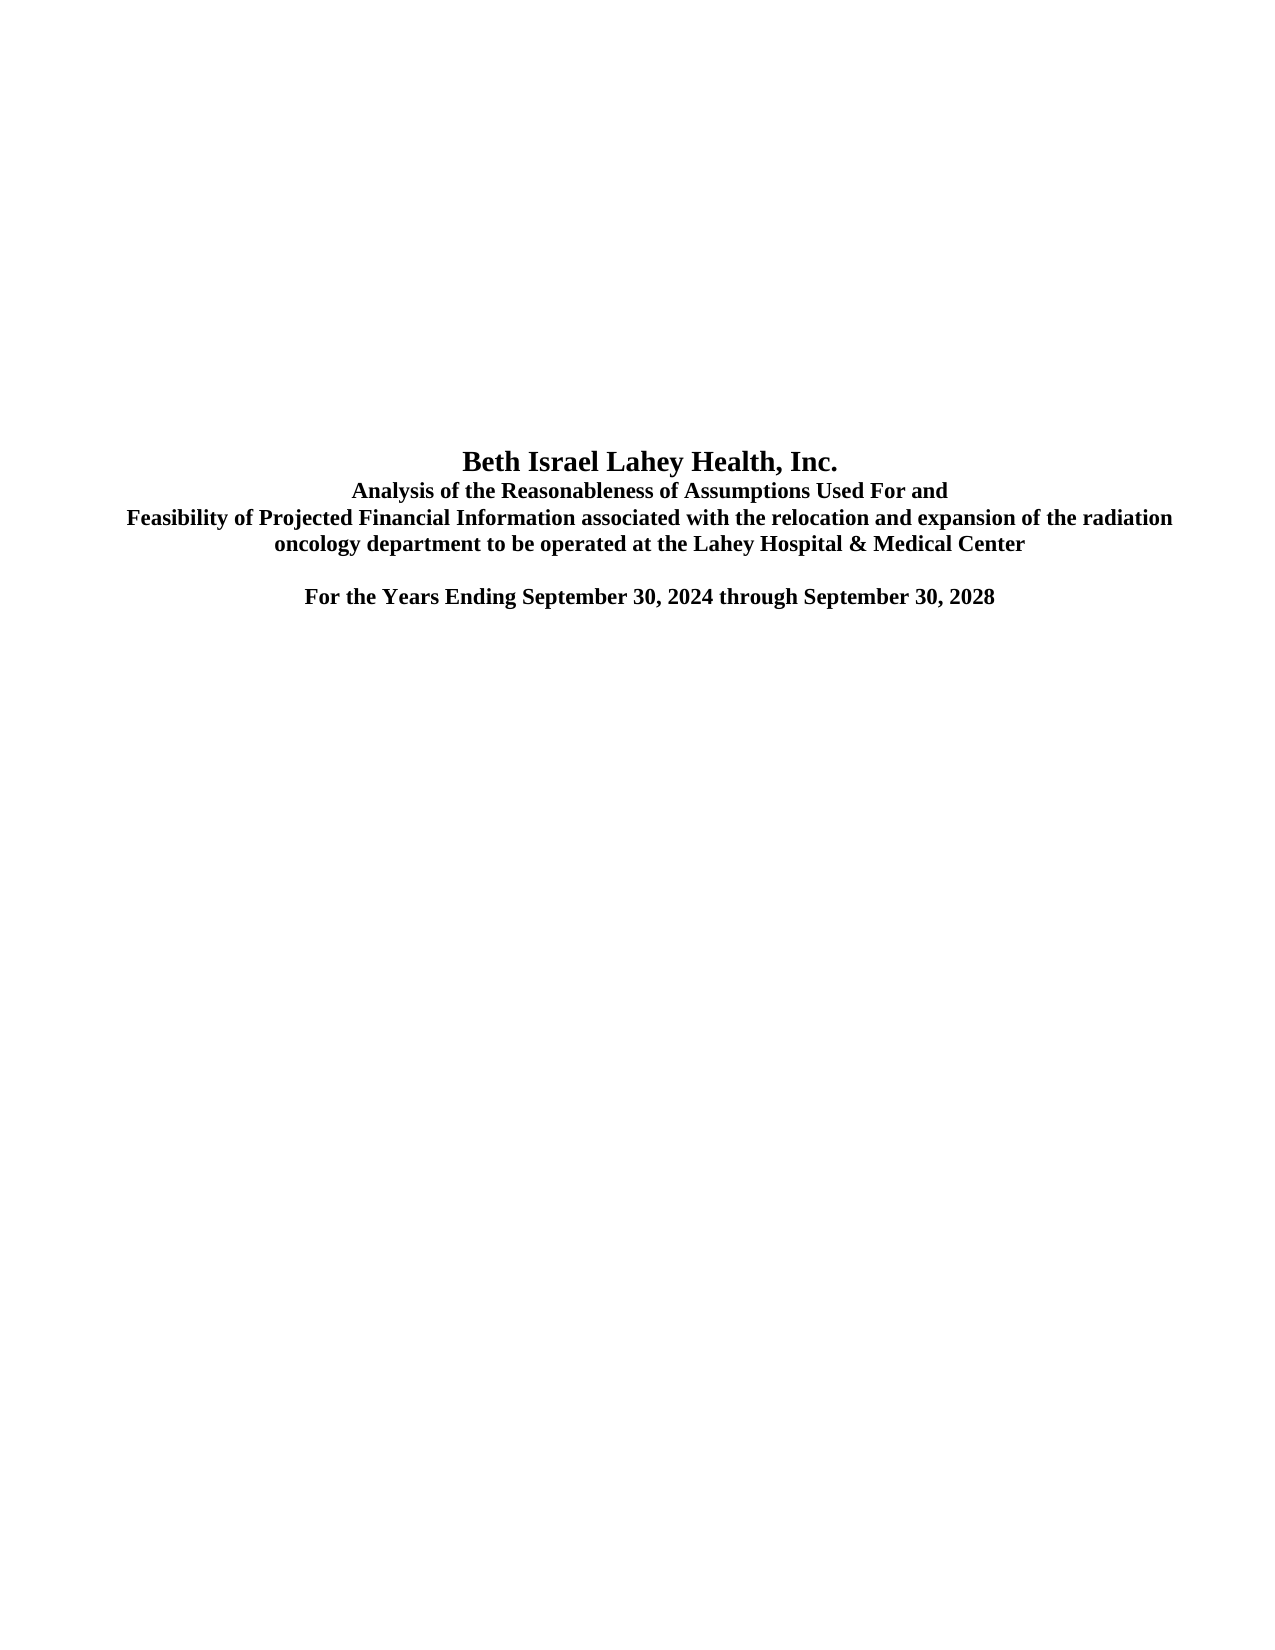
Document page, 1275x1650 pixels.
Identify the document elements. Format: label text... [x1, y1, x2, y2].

text Feasibility of Projected Financial Information associated with the relocation and expansion of the radiation oncology department to be operated at the Lahey Hospital & Medical Center [100, 504, 1200, 557]
text Beth Israel Lahey Health, Inc. [100, 444, 1200, 477]
text Analysis of the Reasonableness of Assumptions Used For and [100, 477, 1200, 504]
text For the Years Ending September 30, 2024 through September 30, 2028 [100, 583, 1200, 609]
